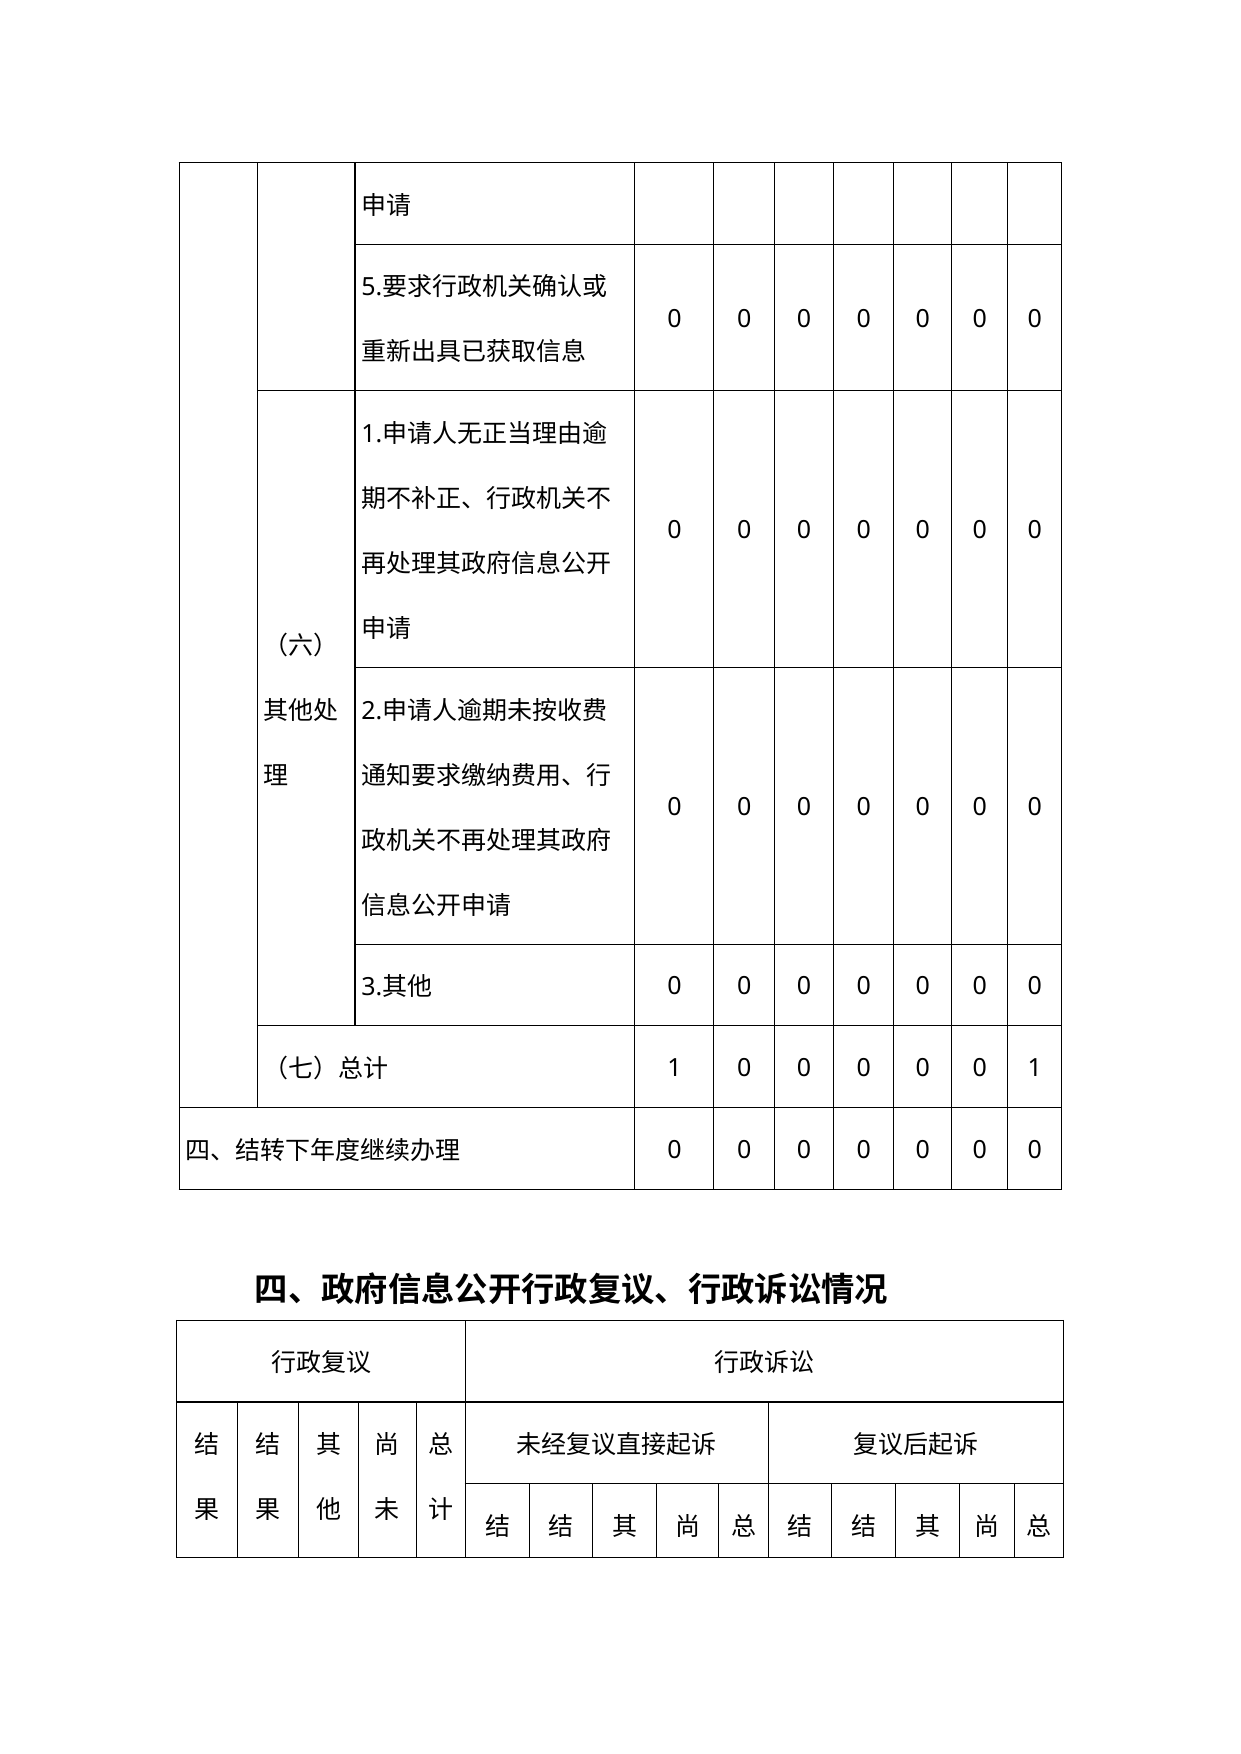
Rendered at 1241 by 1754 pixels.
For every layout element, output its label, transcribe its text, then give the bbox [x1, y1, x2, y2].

table_cell 结果纠正 [530, 1484, 592, 1557]
table_cell 0 [1008, 945, 1061, 1025]
table_cell 0 [1008, 391, 1061, 667]
table_cell 尚未审结 [657, 1484, 718, 1557]
table_cell 0 [775, 391, 833, 667]
table_cell 总计 [1015, 1484, 1063, 1557]
table_cell 0 [894, 945, 951, 1025]
table_cell 0 [834, 163, 893, 244]
table_cell 总计 [719, 1484, 768, 1557]
table_cell 0 [635, 391, 713, 667]
table_cell 0 [952, 391, 1007, 667]
table_cell 1.申请人无正当理由逾期不补正、行政机关不再处理其政府信息公开申请 [356, 391, 634, 667]
table_cell 0 [775, 1026, 833, 1107]
table_cell 0 [952, 1026, 1007, 1107]
table_cell 2.申请人逾期未按收费通知要求缴纳费用、行政机关不再处理其政府信息公开申请 [356, 668, 634, 944]
table_cell 0 [714, 945, 774, 1025]
table_cell 5.要求行政机关确认或重新出具已获取信息 [356, 245, 634, 390]
table_cell 0 [952, 668, 1007, 944]
table_cell 其他结果 [299, 1403, 358, 1557]
table_cell 0 [635, 245, 713, 390]
table_cell 结果纠正 [832, 1484, 895, 1557]
table_cell 结果维持 [466, 1484, 529, 1557]
table_cell （六）其他处理 [258, 391, 354, 1025]
table_cell 0 [714, 668, 774, 944]
table_cell 0 [894, 245, 951, 390]
table_cell 0 [894, 391, 951, 667]
table_cell 0 [894, 668, 951, 944]
table_cell 0 [952, 245, 1007, 390]
table_cell 0 [952, 163, 1007, 244]
table_header 行政复议 [177, 1321, 465, 1401]
table_cell 0 [952, 1108, 1007, 1189]
table_header 行政诉讼 [466, 1321, 1063, 1401]
table_cell 尚未审结 [359, 1403, 416, 1557]
table_cell 4.无正当理由大量反复申请 [356, 163, 634, 244]
table_cell 0 [635, 945, 713, 1025]
table_cell 0 [775, 945, 833, 1025]
table_cell 0 [894, 1026, 951, 1107]
table_cell 1 [635, 1026, 713, 1107]
table_cell 结果 纠正 [238, 1403, 298, 1557]
table_cell 0 [952, 945, 1007, 1025]
table_cell 0 [1008, 163, 1061, 244]
table_cell 其他结果 [896, 1484, 959, 1557]
table_cell 0 [635, 668, 713, 944]
table_cell 3.其他 [356, 945, 634, 1025]
table_cell 总计 [417, 1403, 465, 1557]
table_cell 尚未审结 [960, 1484, 1014, 1557]
table_cell 0 [635, 1108, 713, 1189]
table_cell 0 [714, 391, 774, 667]
table_cell 其他结果 [593, 1484, 656, 1557]
table_cell 0 [834, 668, 893, 944]
table_cell 0 [1008, 245, 1061, 390]
table_cell 0 [714, 245, 774, 390]
table_cell 0 [834, 245, 893, 390]
table_cell 0 [714, 163, 774, 244]
table_cell 0 [635, 163, 713, 244]
table_cell 0 [834, 391, 893, 667]
table_cell 结果维持 [769, 1484, 831, 1557]
table_cell 0 [775, 163, 833, 244]
table_cell 结果维持 [177, 1403, 237, 1557]
table_cell 复议后起诉 [769, 1403, 1063, 1483]
table_cell 0 [775, 245, 833, 390]
table_cell 1 [1008, 1026, 1061, 1107]
table_cell 0 [714, 1108, 774, 1189]
table_cell 0 [775, 1108, 833, 1189]
table_cell （七）总计 [258, 1026, 634, 1107]
table_cell 未经复议直接起诉 [466, 1403, 768, 1483]
table_cell 0 [834, 1108, 893, 1189]
table_cell 四、结转下年度继续办理 [180, 1108, 634, 1189]
table_cell 0 [1008, 1108, 1061, 1189]
table_cell 0 [894, 1108, 951, 1189]
table_cell 0 [775, 668, 833, 944]
list 政府信息公开行政复议、行政诉讼情况 [187, 1255, 1053, 1320]
table_cell 0 [894, 163, 951, 244]
table_cell 0 [834, 1026, 893, 1107]
table_cell 0 [834, 945, 893, 1025]
table_cell 0 [714, 1026, 774, 1107]
table_cell 0 [1008, 668, 1061, 944]
